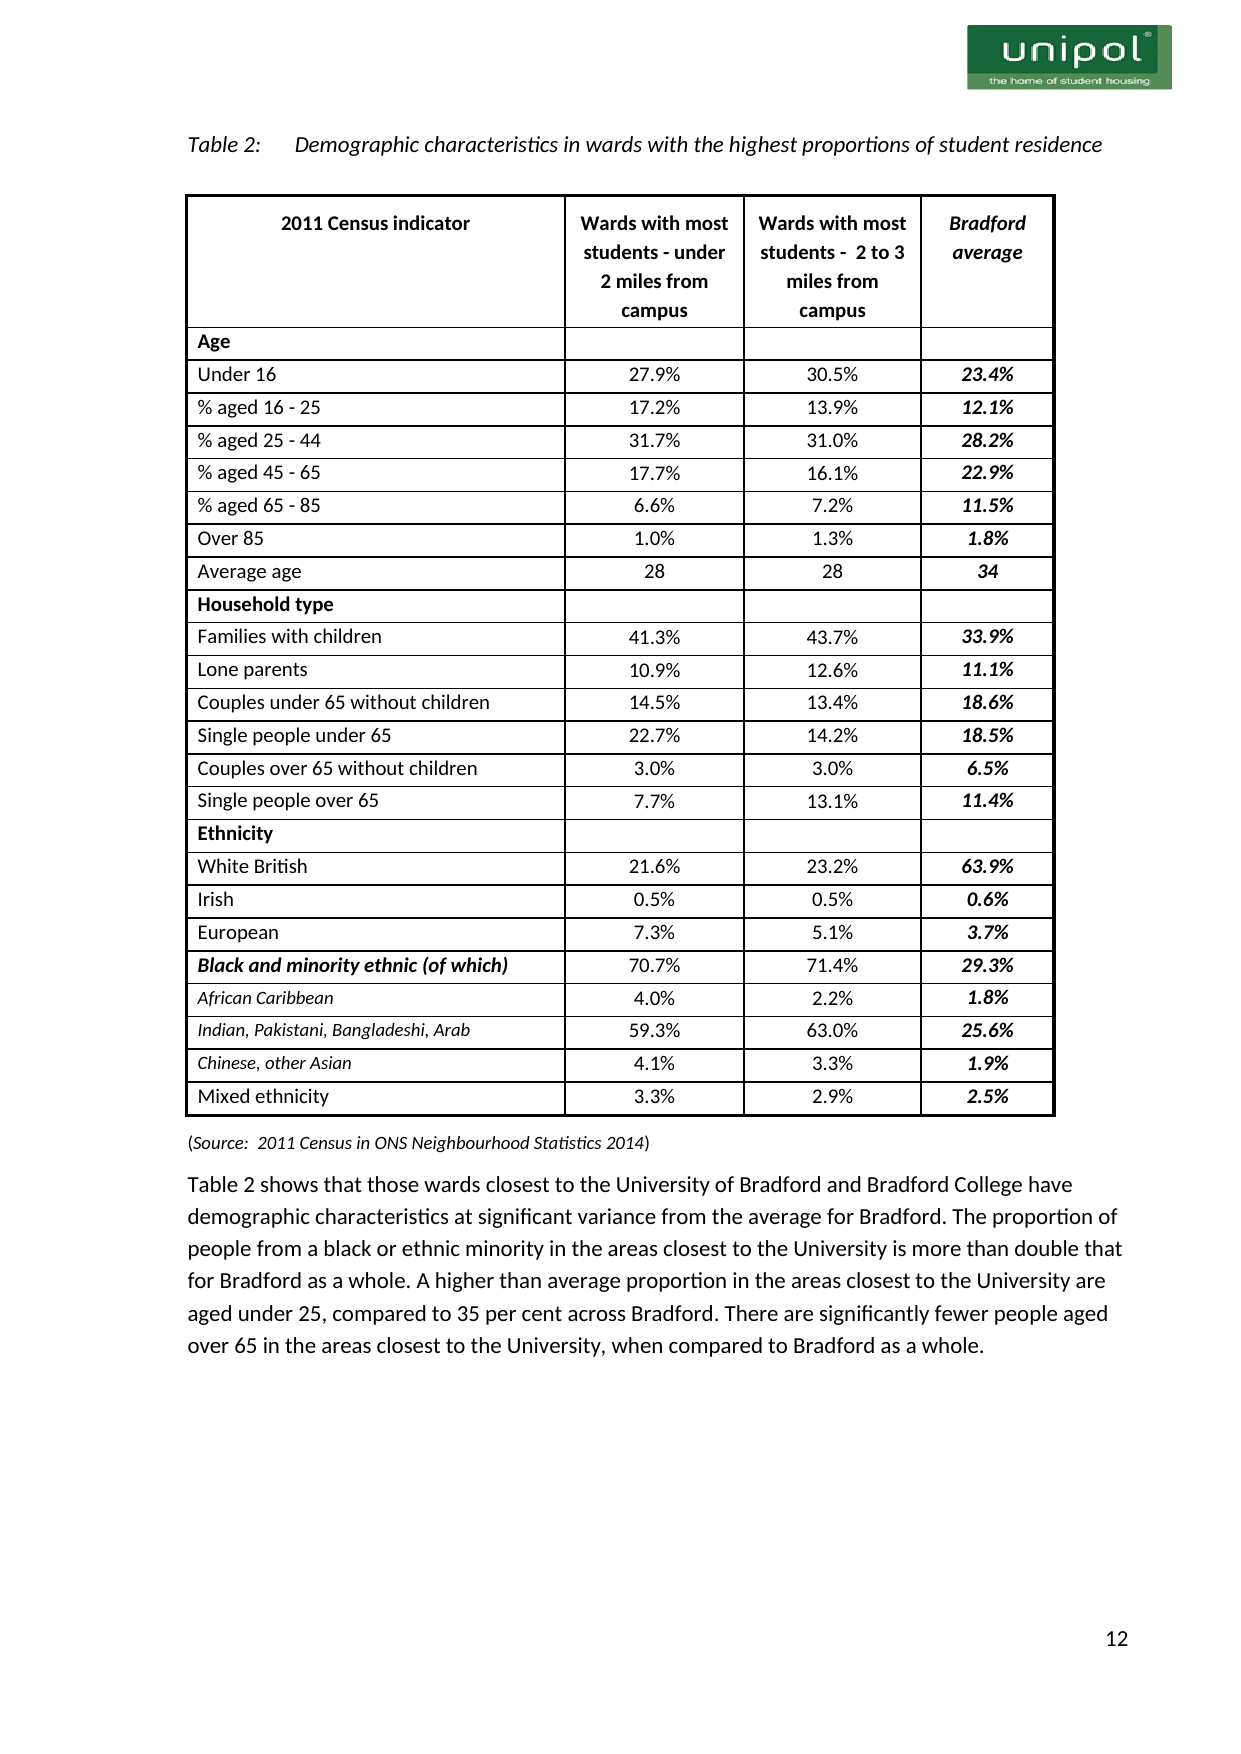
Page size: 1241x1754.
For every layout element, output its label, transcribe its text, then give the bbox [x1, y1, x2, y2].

table_cell 30.5% [745, 361, 920, 392]
table_cell 28 [566, 558, 743, 589]
table_cell Ethnicity [188, 820, 564, 851]
table_cell [922, 328, 1052, 359]
table_cell 2.9% [745, 1083, 920, 1114]
table_cell 11.4% [922, 787, 1052, 819]
table_cell African Caribbean [188, 984, 564, 1016]
table_cell [745, 820, 920, 851]
table_cell 1.0% [566, 525, 743, 556]
table_cell % aged 16 - 25 [188, 394, 564, 425]
table_cell Under 16 [188, 361, 564, 392]
table_cell 12.6% [745, 656, 920, 687]
table_cell % aged 45 - 65 [188, 459, 564, 491]
table_cell 3.0% [566, 755, 743, 786]
table_cell 31.0% [745, 427, 920, 458]
table_cell [745, 591, 920, 622]
table_cell 0.5% [745, 886, 920, 917]
table_cell % aged 25 - 44 [188, 427, 564, 458]
table_cell 27.9% [566, 361, 743, 392]
table_cell 22.9% [922, 459, 1052, 491]
table_cell 7.7% [566, 787, 743, 819]
table_cell 2.5% [922, 1083, 1052, 1114]
table_cell 7.3% [566, 919, 743, 950]
table_cell 3.7% [922, 919, 1052, 950]
table_header Bradford average [922, 197, 1052, 326]
table_cell 17.2% [566, 394, 743, 425]
table_cell 33.9% [922, 623, 1052, 654]
table_cell 21.6% [566, 853, 743, 884]
table_cell Household type [188, 591, 564, 622]
table_cell 17.7% [566, 459, 743, 491]
table_cell 1.9% [922, 1050, 1052, 1081]
table_cell [566, 820, 743, 851]
table_cell Families with children [188, 623, 564, 654]
table_header Wards with most students - 2 to 3 miles from campus [745, 197, 920, 326]
table_cell 43.7% [745, 623, 920, 654]
table_cell Lone parents [188, 656, 564, 687]
table_cell 13.9% [745, 394, 920, 425]
table_cell 28 [745, 558, 920, 589]
table_cell % aged 65 - 85 [188, 492, 564, 523]
table_cell 63.0% [745, 1017, 920, 1048]
table_cell 7.2% [745, 492, 920, 523]
table_cell [566, 591, 743, 622]
table_cell 14.5% [566, 689, 743, 720]
table_cell [922, 820, 1052, 851]
table_cell 4.1% [566, 1050, 743, 1081]
table_cell 3.3% [566, 1083, 743, 1114]
table_cell 11.1% [922, 656, 1052, 687]
table_cell 25.6% [922, 1017, 1052, 1048]
table_cell 70.7% [566, 952, 743, 983]
table_cell 23.4% [922, 361, 1052, 392]
table_cell [566, 328, 743, 359]
table_cell 1.3% [745, 525, 920, 556]
table_cell Average age [188, 558, 564, 589]
table_header Wards with most students - under 2 miles from campus [566, 197, 743, 326]
table_cell 10.9% [566, 656, 743, 687]
table_cell Chinese, other Asian [188, 1050, 564, 1081]
table_cell 11.5% [922, 492, 1052, 523]
table_cell 1.8% [922, 525, 1052, 556]
table_cell 1.8% [922, 984, 1052, 1016]
table_cell 29.3% [922, 952, 1052, 983]
table_cell 16.1% [745, 459, 920, 491]
table_cell 18.6% [922, 689, 1052, 720]
text (Source: 2011 Census in ONS Neighbourhood Statistics 2014) [112, 890, 1128, 1154]
table_cell 6.5% [922, 755, 1052, 786]
table_cell 23.2% [745, 853, 920, 884]
table_cell Single people under 65 [188, 722, 564, 753]
table_cell 34 [922, 558, 1052, 589]
table_cell 14.2% [745, 722, 920, 753]
table_cell Couples under 65 without children [188, 689, 564, 720]
table_cell Irish [188, 886, 564, 917]
table_cell 5.1% [745, 919, 920, 950]
table_cell 63.9% [922, 853, 1052, 884]
table_cell 13.4% [745, 689, 920, 720]
table_cell 71.4% [745, 952, 920, 983]
text Table 2 shows that those wards closest to the University of Bradford and Bradford College have demographic characteristics at significant variance from the average for Bradford. The proportion of people from a black or ethnic minority in the areas closest to the University is more than double that for Bradford as a whole. A higher than average proportion in the areas closest to the University are aged under 25, compared to 35 per cent across Bradford. There are significantly fewer people aged over 65 in the areas closest to the University, when compared to Bradford as a whole. [187, 1170, 1128, 1359]
table_cell 28.2% [922, 427, 1052, 458]
table_cell 0.6% [922, 886, 1052, 917]
table_cell 6.6% [566, 492, 743, 523]
table_cell 2.2% [745, 984, 920, 1016]
table_cell 22.7% [566, 722, 743, 753]
picture [967, 25, 1174, 90]
table_cell Indian, Pakistani, Bangladeshi, Arab [188, 1017, 564, 1048]
table_cell 4.0% [566, 984, 743, 1016]
text Table 2: Demographic characteristics in wards with the highest proportions of student residence [187, 131, 1128, 159]
table_cell [745, 328, 920, 359]
table_cell Single people over 65 [188, 787, 564, 819]
table_cell 13.1% [745, 787, 920, 819]
table_cell Couples over 65 without children [188, 755, 564, 786]
table_cell 3.0% [745, 755, 920, 786]
table_cell 0.5% [566, 886, 743, 917]
table_cell 31.7% [566, 427, 743, 458]
table_header 2011 Census indicator [188, 197, 564, 326]
table_cell European [188, 919, 564, 950]
table_cell Age [188, 328, 564, 359]
table_cell White British [188, 853, 564, 884]
table_cell 3.3% [745, 1050, 920, 1081]
table_cell [922, 591, 1052, 622]
table_cell 41.3% [566, 623, 743, 654]
table_cell Over 85 [188, 525, 564, 556]
table_cell Mixed ethnicity [188, 1083, 564, 1114]
table_cell 12.1% [922, 394, 1052, 425]
table_cell Black and minority ethnic (of which) [188, 952, 564, 983]
table_cell 18.5% [922, 722, 1052, 753]
table_cell 59.3% [566, 1017, 743, 1048]
